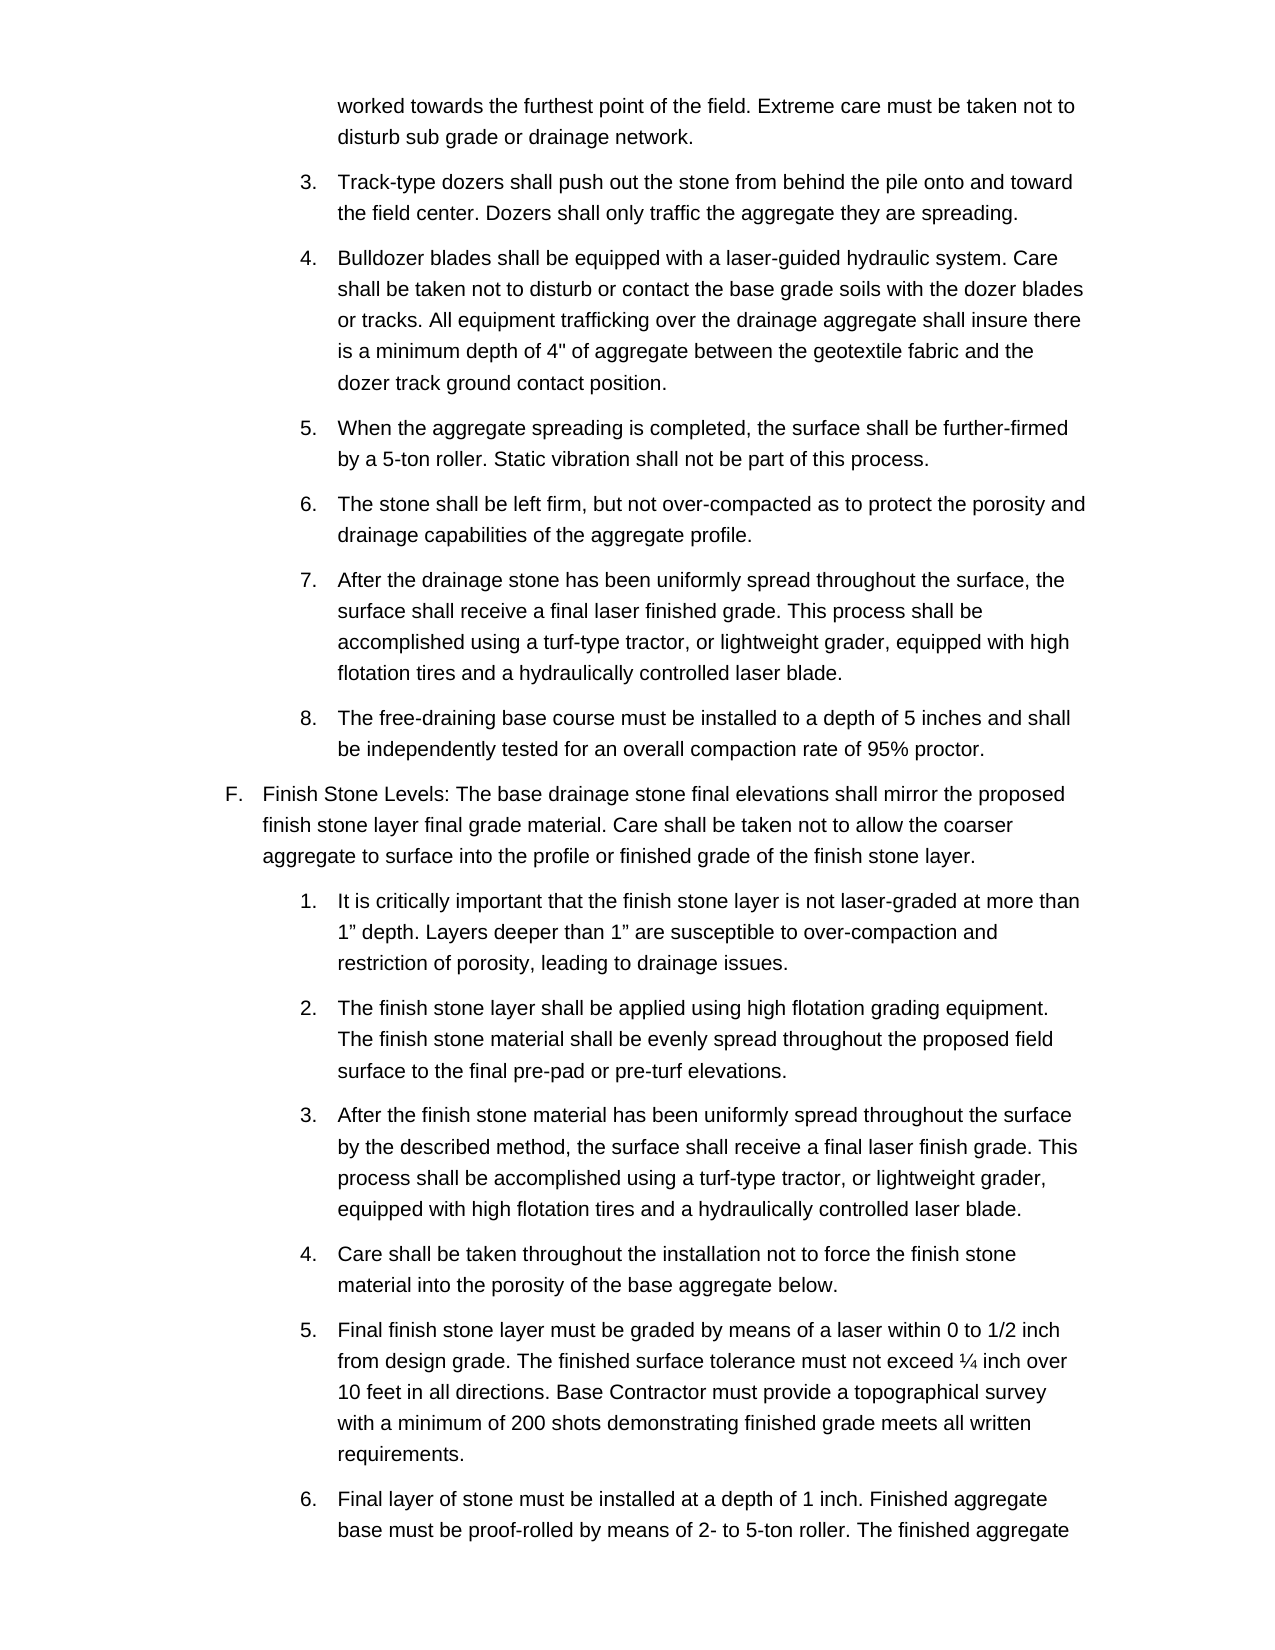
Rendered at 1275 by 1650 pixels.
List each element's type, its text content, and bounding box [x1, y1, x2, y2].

list Finish Stone Levels: The base drainage stone final elevations shall mirror the proposed finish stone layer final grade material. Care shall be taken not to allow the coarser aggregate to surface into the profile or finished grade of the finish stone layer. [225, 782, 1087, 868]
list Care shall be taken throughout the installation not to force the finish stone material into the porosity of the base aggregate below. [300, 1242, 1087, 1297]
list After the finish stone material has been uniformly spread throughout the surface by the described method, the surface shall receive a final laser finish grade. This process shall be accomplished using a turf-type tractor, or lightweight grader, equipped with high flotation tires and a hydraulically controlled laser blade. [300, 1103, 1087, 1221]
list The free-draining base course must be installed to a depth of 5 inches and shall be independently tested for an overall compaction rate of 95% proctor. [300, 706, 1087, 761]
list After the drainage stone has been uniformly spread throughout the surface, the surface shall receive a final laser finished grade. This process shall be accomplished using a turf-type tractor, or lightweight grader, equipped with high flotation tires and a hydraulically controlled laser blade. [300, 567, 1087, 685]
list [300, 1487, 1087, 1542]
list The stone shall be left firm, but not over-compacted as to protect the porosity and drainage capabilities of the aggregate profile. [300, 491, 1087, 546]
list Final finish stone layer must be graded by means of a laser within 0 to 1/2 inch from design grade. The finished surface tolerance must not exceed ¼ inch over 10 feet in all directions. Base Contractor must provide a topographical survey with a minimum of 200 shots demonstrating finished grade meets all written requirements. [300, 1318, 1087, 1466]
list When the aggregate spreading is completed, the surface shall be further-firmed by a 5-ton roller. Static vibration shall not be part of this process. [300, 415, 1087, 470]
list Track-type dozers shall push out the stone from behind the pile onto and toward the field center. Dozers shall only traffic the aggregate they are spreading. [300, 170, 1087, 225]
list The finish stone layer shall be applied using high flotation grading equipment. The finish stone material shall be evenly spread throughout the proposed field surface to the final pre-pad or pre-turf elevations. [300, 996, 1087, 1082]
list Bulldozer blades shall be equipped with a laser-guided hydraulic system. Care shall be taken not to disturb or contact the base grade soils with the dozer blades or tracks. All equipment trafficking over the drainage aggregate shall insure there is a minimum depth of 4" of aggregate between the geotextile fabric and the dozer track ground contact position. [300, 246, 1087, 394]
list It is critically important that the finish stone layer is not laser-graded at more than 1” depth. Layers deeper than 1” are susceptible to over-compaction and restriction of porosity, leading to drainage issues. [300, 889, 1087, 975]
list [300, 94, 1087, 149]
